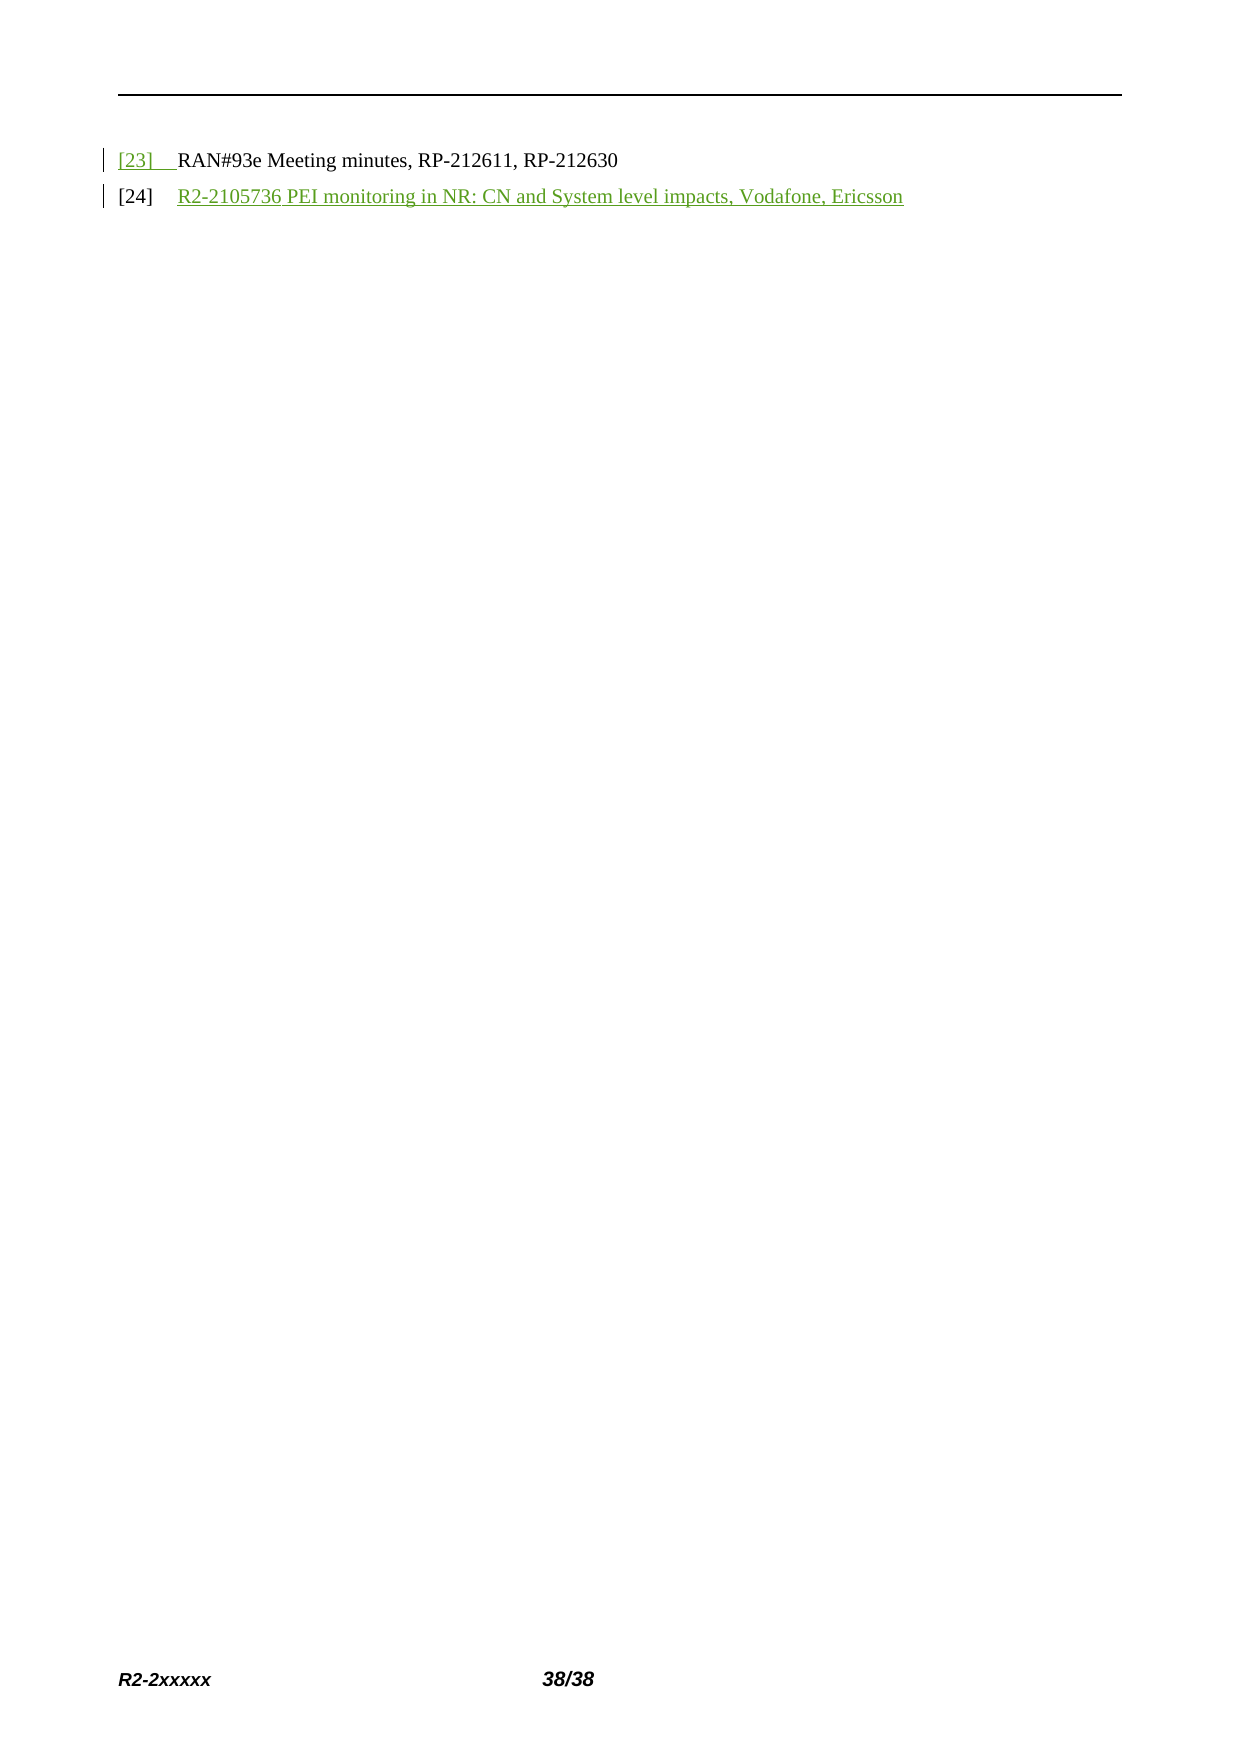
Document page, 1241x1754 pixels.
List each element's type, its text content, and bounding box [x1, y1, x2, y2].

text RAN#93e Meeting minutes, RP-212611, RP-212630 [118, 148, 1122, 172]
